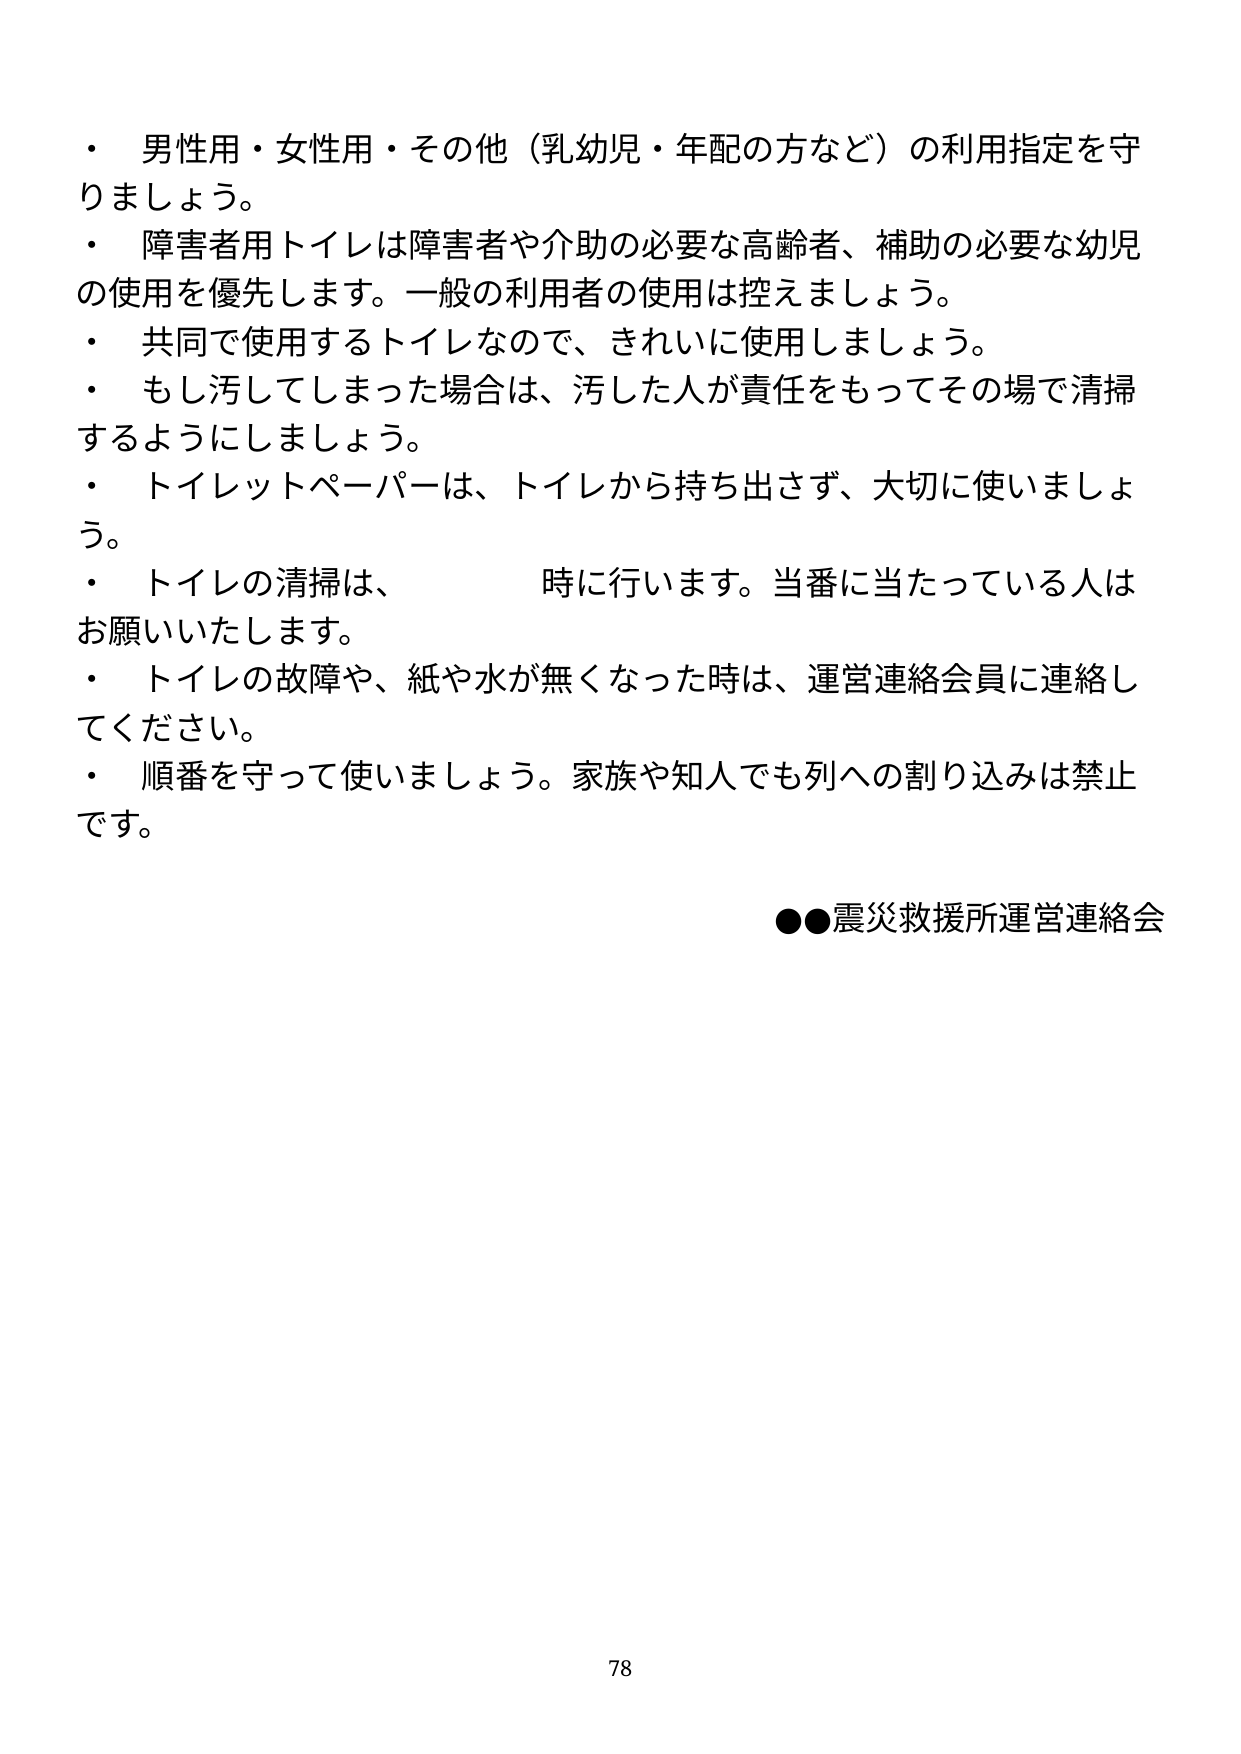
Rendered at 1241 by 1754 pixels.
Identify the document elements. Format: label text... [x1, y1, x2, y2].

text ・ 共同で使用するトイレなので、きれいに使用しましょう。 [75, 315, 1165, 364]
text ・ もし汚してしまった場合は、汚した人が責任をもってその場で清掃するようにしましょう。 [75, 364, 1165, 460]
text ・ トイレットペーパーは、トイレから持ち出さず、大切に使いましょう。 [75, 460, 1165, 557]
text ・ 順番を守って使いましょう。家族や知人でも列への割り込みは禁止です。 [75, 749, 1165, 846]
text ・ 男性用・女性用・その他（乳幼児・年配の方など）の利用指定を守りましょう。 [75, 122, 1165, 219]
text ●●震災救援所運営連絡会 [75, 891, 1165, 940]
text ・ トイレの清掃は、 時に行います。当番に当たっている人はお願いいたします。 [75, 557, 1165, 653]
text ・ トイレの故障や、紙や水が無くなった時は、運営連絡会員に連絡してください。 [75, 653, 1165, 749]
text ・ 障害者用トイレは障害者や介助の必要な高齢者、補助の必要な幼児の使用を優先します。一般の利用者の使用は控えましょう。 [75, 219, 1165, 315]
